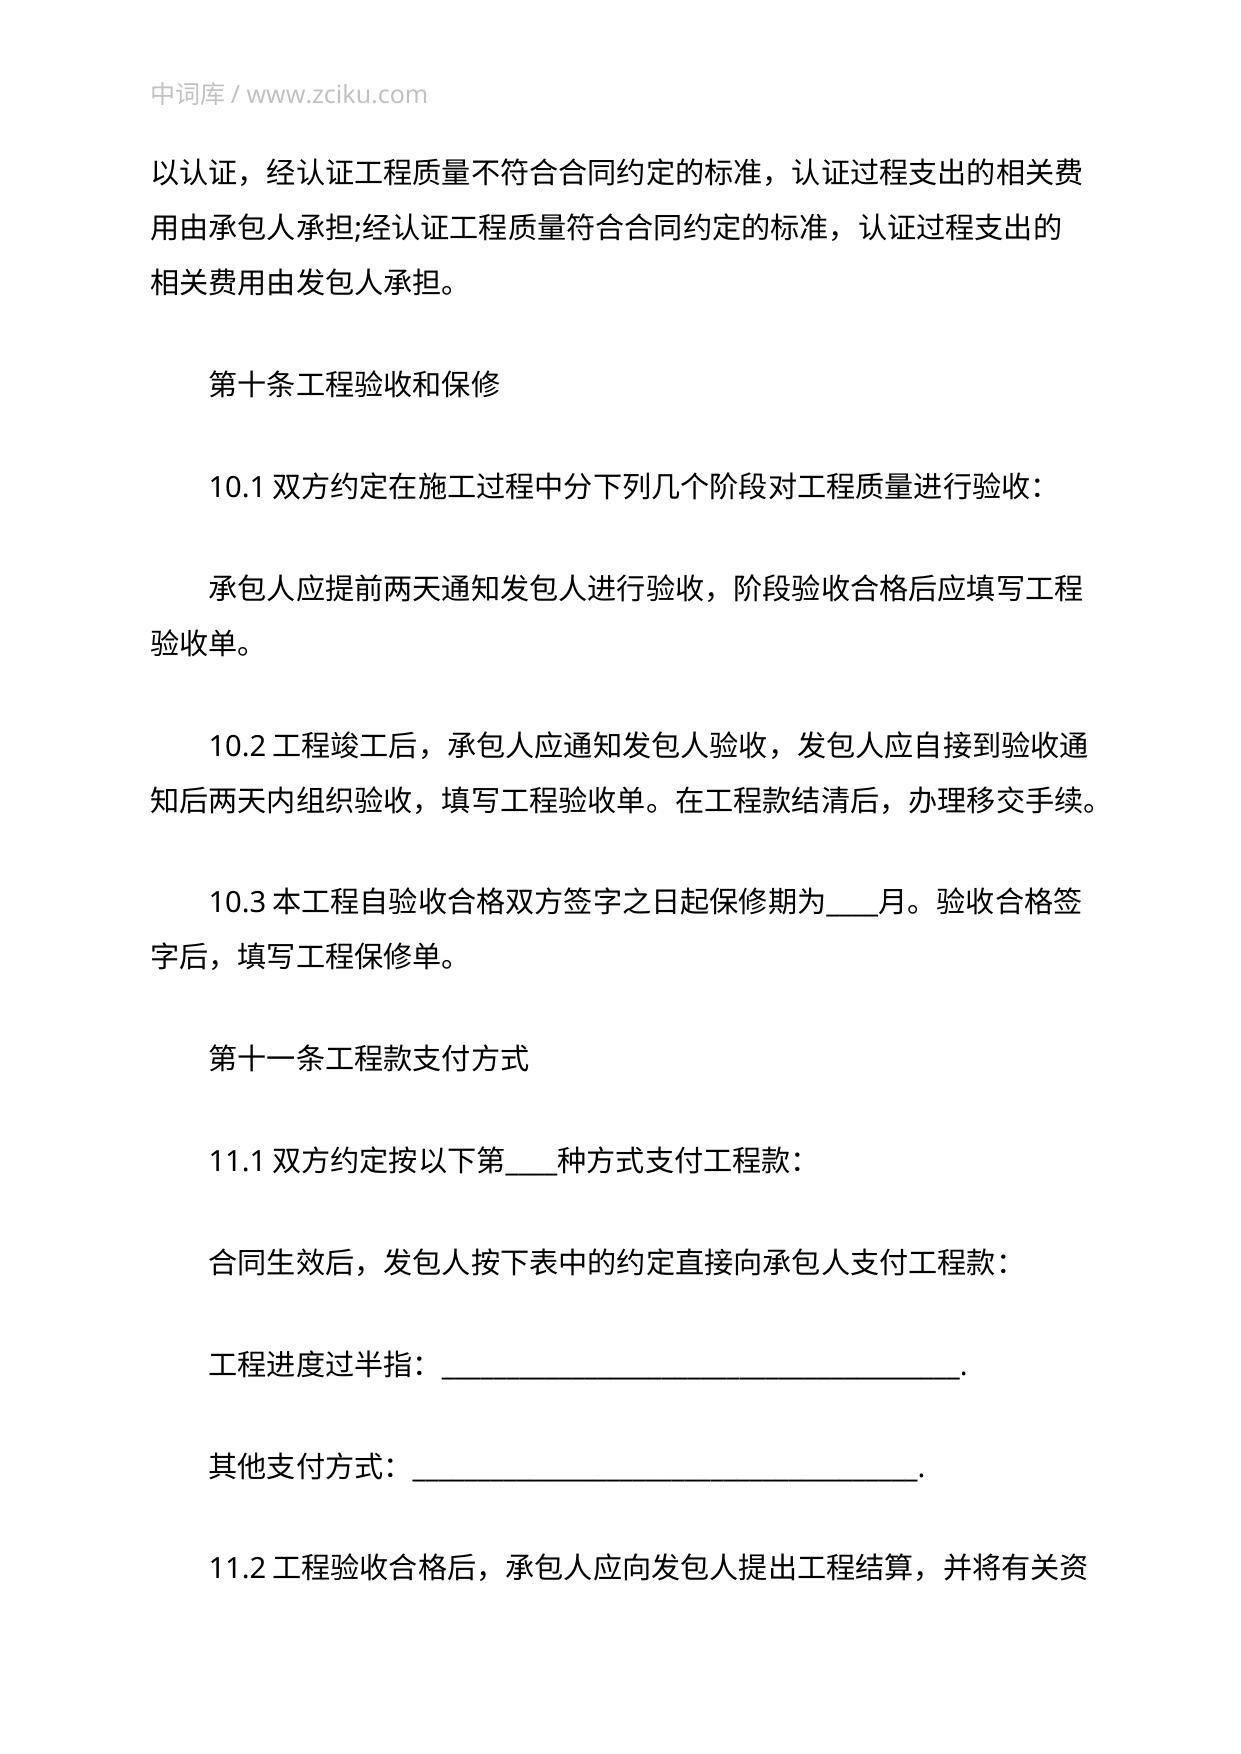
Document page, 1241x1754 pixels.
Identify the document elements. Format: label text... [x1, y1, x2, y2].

text 10.3本工程自验收合格双方签字之日起保修期为____月。验收合格签字后，填写工程保修单。 [150, 879, 1090, 976]
text 承包人应提前两天通知发包人进行验收，阶段验收合格后应填写工程验收单。 [150, 565, 1090, 663]
text 工程进度过半指：________________________________________. [150, 1341, 1090, 1383]
text 第十一条工程款支付方式 [150, 1036, 1090, 1078]
text 其他支付方式：_______________________________________. [150, 1443, 1090, 1486]
text 11.1双方约定按以下第____种方式支付工程款： [150, 1137, 1090, 1180]
text 10.2工程竣工后，承包人应通知发包人验收，发包人应自接到验收通知后两天内组织验收，填写工程验收单。在工程款结清后，办理移交手续。 [150, 722, 1090, 819]
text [150, 1545, 1090, 1587]
text 10.1双方约定在施工过程中分下列几个阶段对工程质量进行验收： [150, 463, 1090, 506]
text 第十条工程验收和保修 [150, 362, 1090, 404]
text 合同生效后，发包人按下表中的约定直接向承包人支付工程款： [150, 1239, 1090, 1282]
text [150, 150, 1090, 302]
